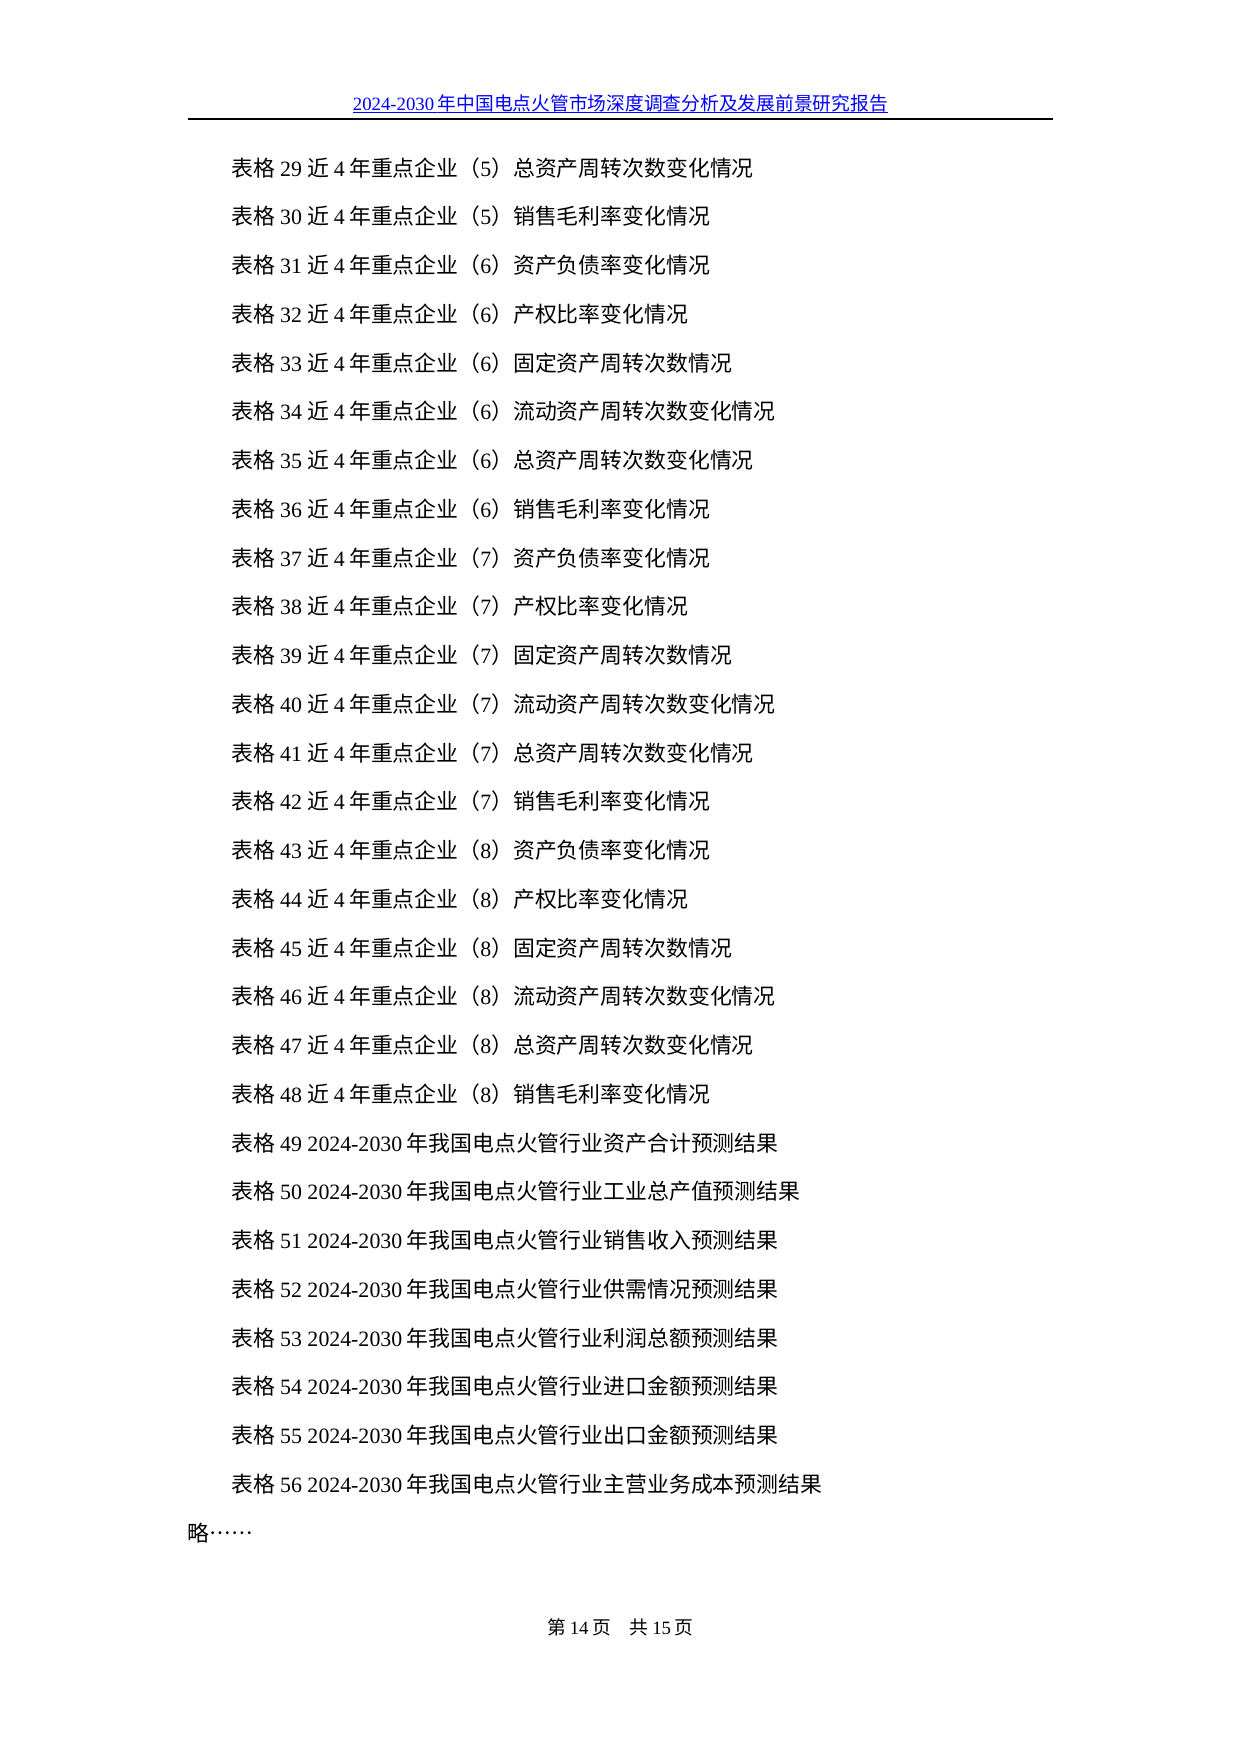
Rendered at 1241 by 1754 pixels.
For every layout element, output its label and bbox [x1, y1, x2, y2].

text [187, 150, 1053, 1548]
